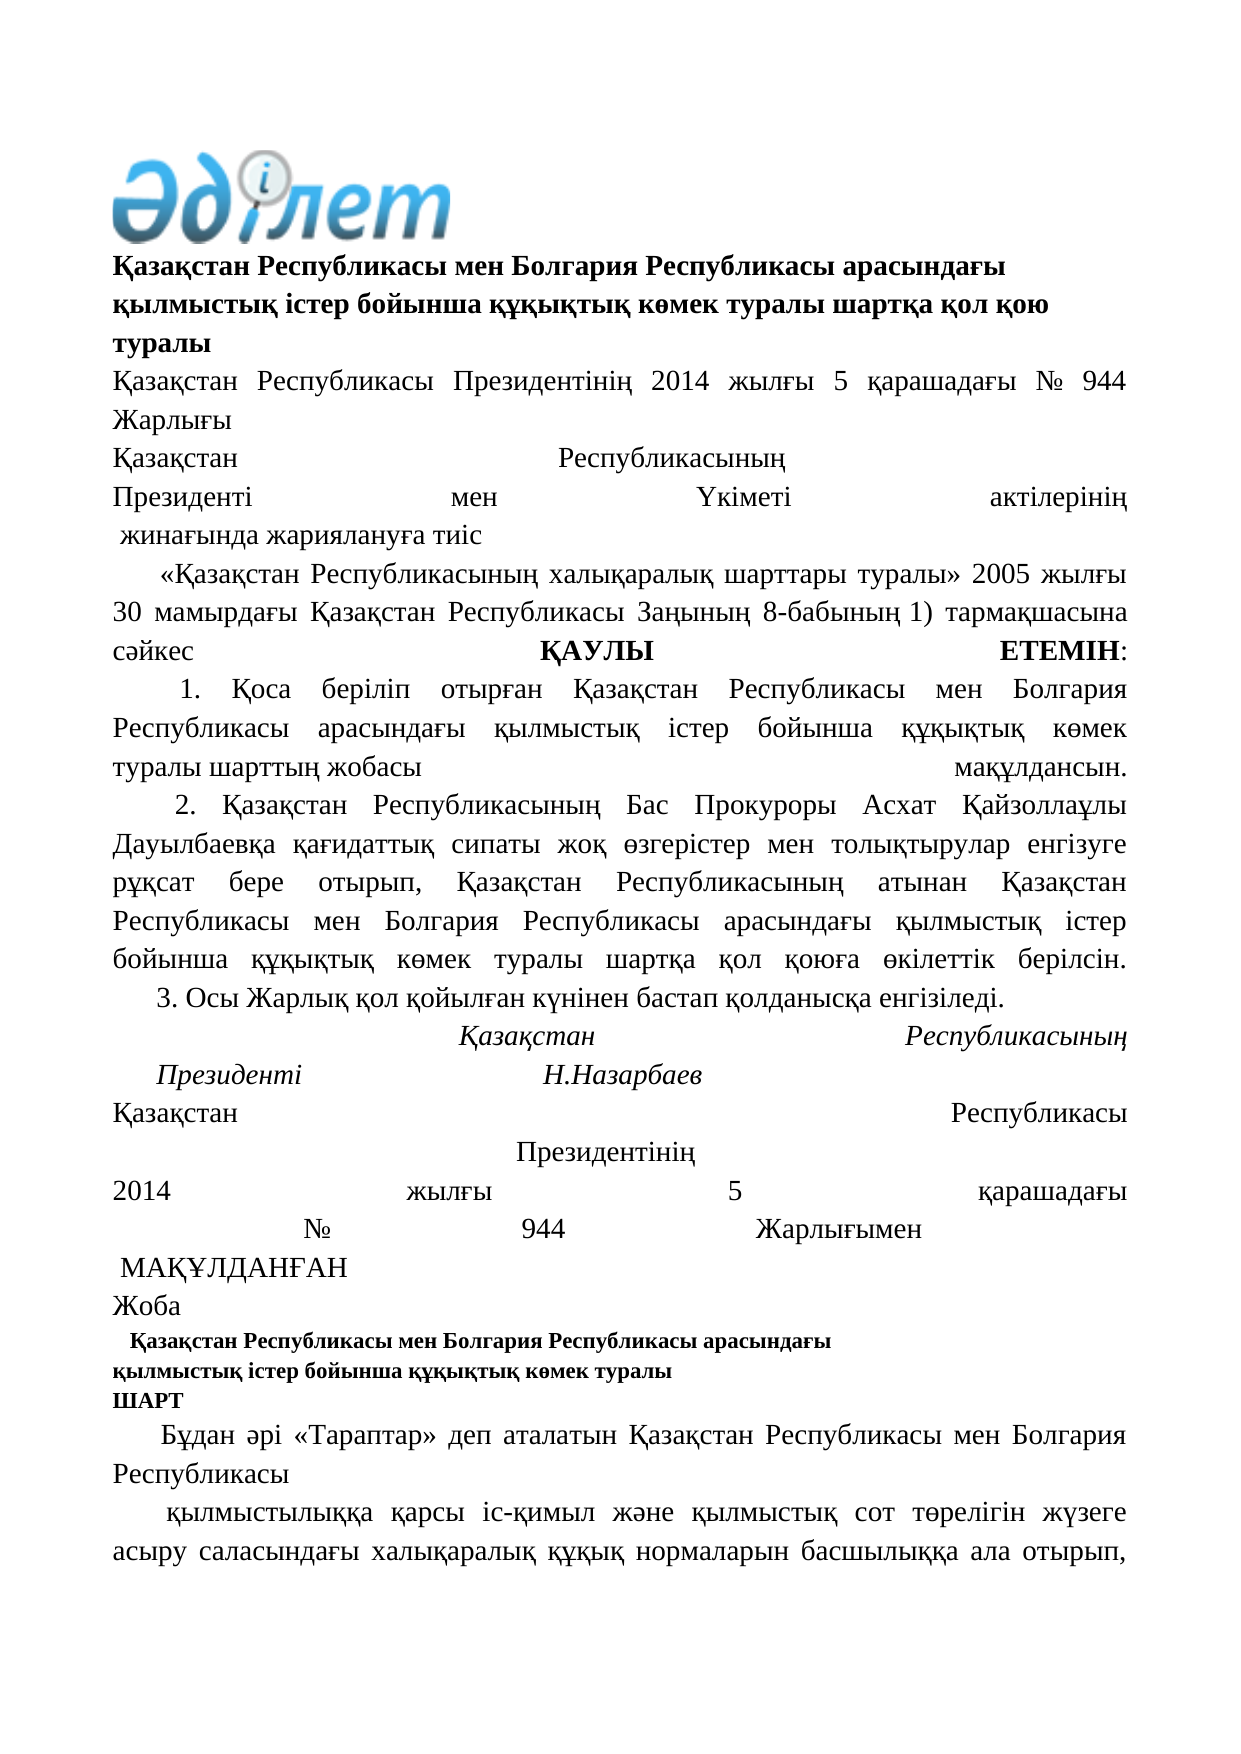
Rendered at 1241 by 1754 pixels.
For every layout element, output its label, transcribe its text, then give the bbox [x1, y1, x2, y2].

text «Қазақстан Республикасының халықаралық шарттары туралы» 2005 жылғы 30 мамырдағы Қазақстан Республикасы Заңының 8-бабының 1) тармақшасына сәйкес ҚАУЛЫ ЕТЕМІН: 1. Қоса беріліп отырған Қазақстан Республикасы мен Болгария Республикасы арасындағы қылмыстық істер бойынша құқықтық көмек туралы шарттың жобасы мақұлдансын. 2. Қазақстан Республикасының Бас Прокуроры Асхат Қайзоллаұлы Дауылбаевқа қағидаттық сипаты жоқ өзгерістер мен толықтырулар енгізуге рұқсат бере отырып, Қазақстан Республикасының атынан Қазақстан Республикасы мен Болгария Республикасы арасындағы қылмыстық істер бойынша құқықтық көмек туралы шартқа қол қоюға өкілеттік берілсін. 3. Осы Жарлық қол қойылған күнінен бастап қолданысқа енгізіледі. [112, 556, 1128, 1013]
text Қазақстан Республикасының Президенті мен Үкіметі актілерінің жинағында жариялануға тиіс [112, 440, 1128, 551]
text Қазақстан Республикасы мен Болгария Республикасы арасындағы қылмыстық істер бойынша құқықтық көмек туралы шартқа қол қою туралы [112, 248, 1128, 358]
text Қазақстан Республикасының Президенті Н.Назарбаев [112, 1018, 1128, 1091]
text Жоба [112, 1288, 1128, 1322]
text Қазақстан Республикасы Президентінің 2014 жылғы 5 қарашадағы № 944 Жарлығы [112, 363, 1128, 435]
picture [112, 150, 451, 244]
text Қазақстан Республикасы мен Болгария Республикасы арасындағы қылмыстық істер бойынша құқықтық көмек туралы ШАРТ [112, 1327, 1128, 1413]
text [112, 1417, 1128, 1567]
text Қазақстан Республикасы Президентінің 2014 жылғы 5 қарашадағы № 944 Жарлығымен МАҚҰЛДАНҒАН [112, 1096, 1128, 1283]
